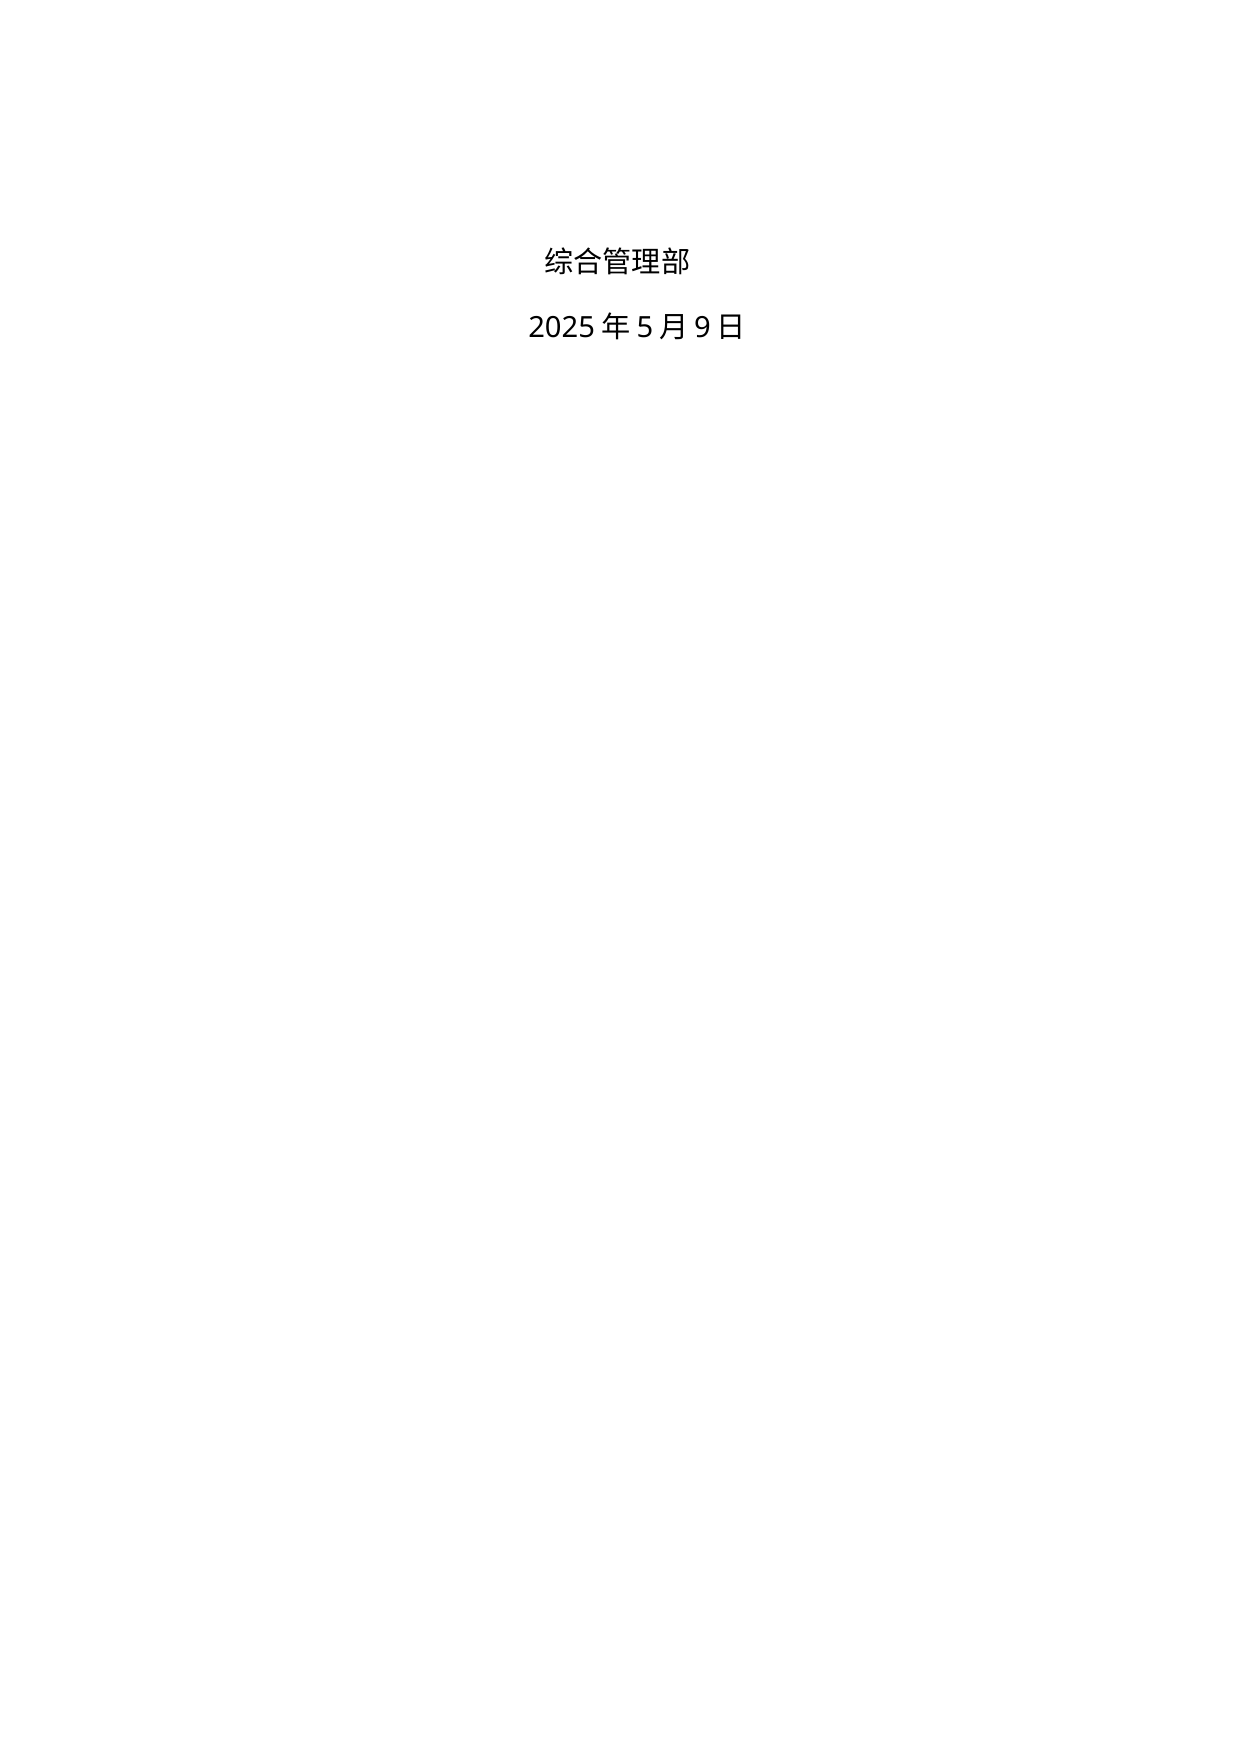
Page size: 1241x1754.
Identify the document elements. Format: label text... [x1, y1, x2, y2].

text 2025年5月9日 [187, 292, 1053, 357]
text 综合管理部 [187, 227, 1053, 292]
